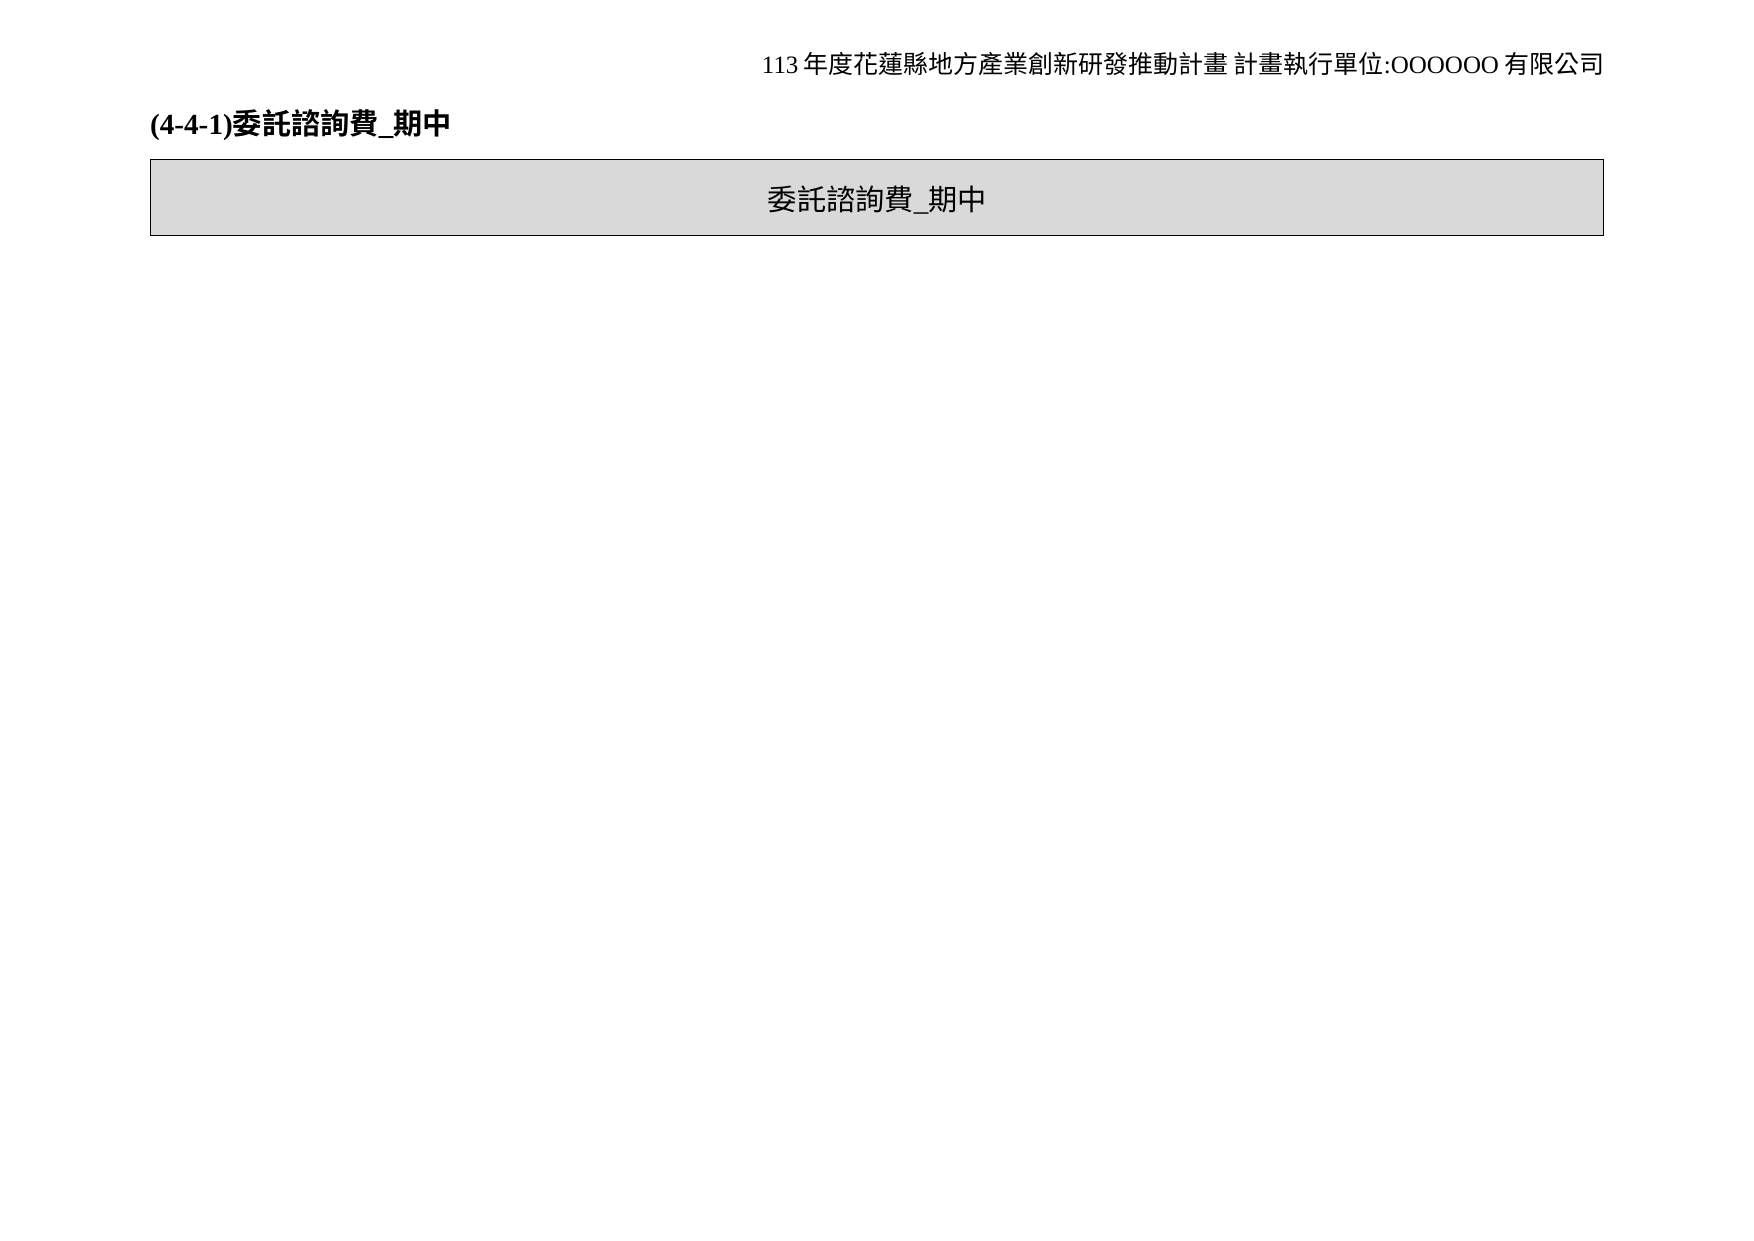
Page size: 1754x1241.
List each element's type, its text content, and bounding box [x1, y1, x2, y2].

text (4-4-1)委託諮詢費_期中 [150, 84, 1604, 159]
table_header 委託諮詢費_期中 [151, 160, 1603, 235]
